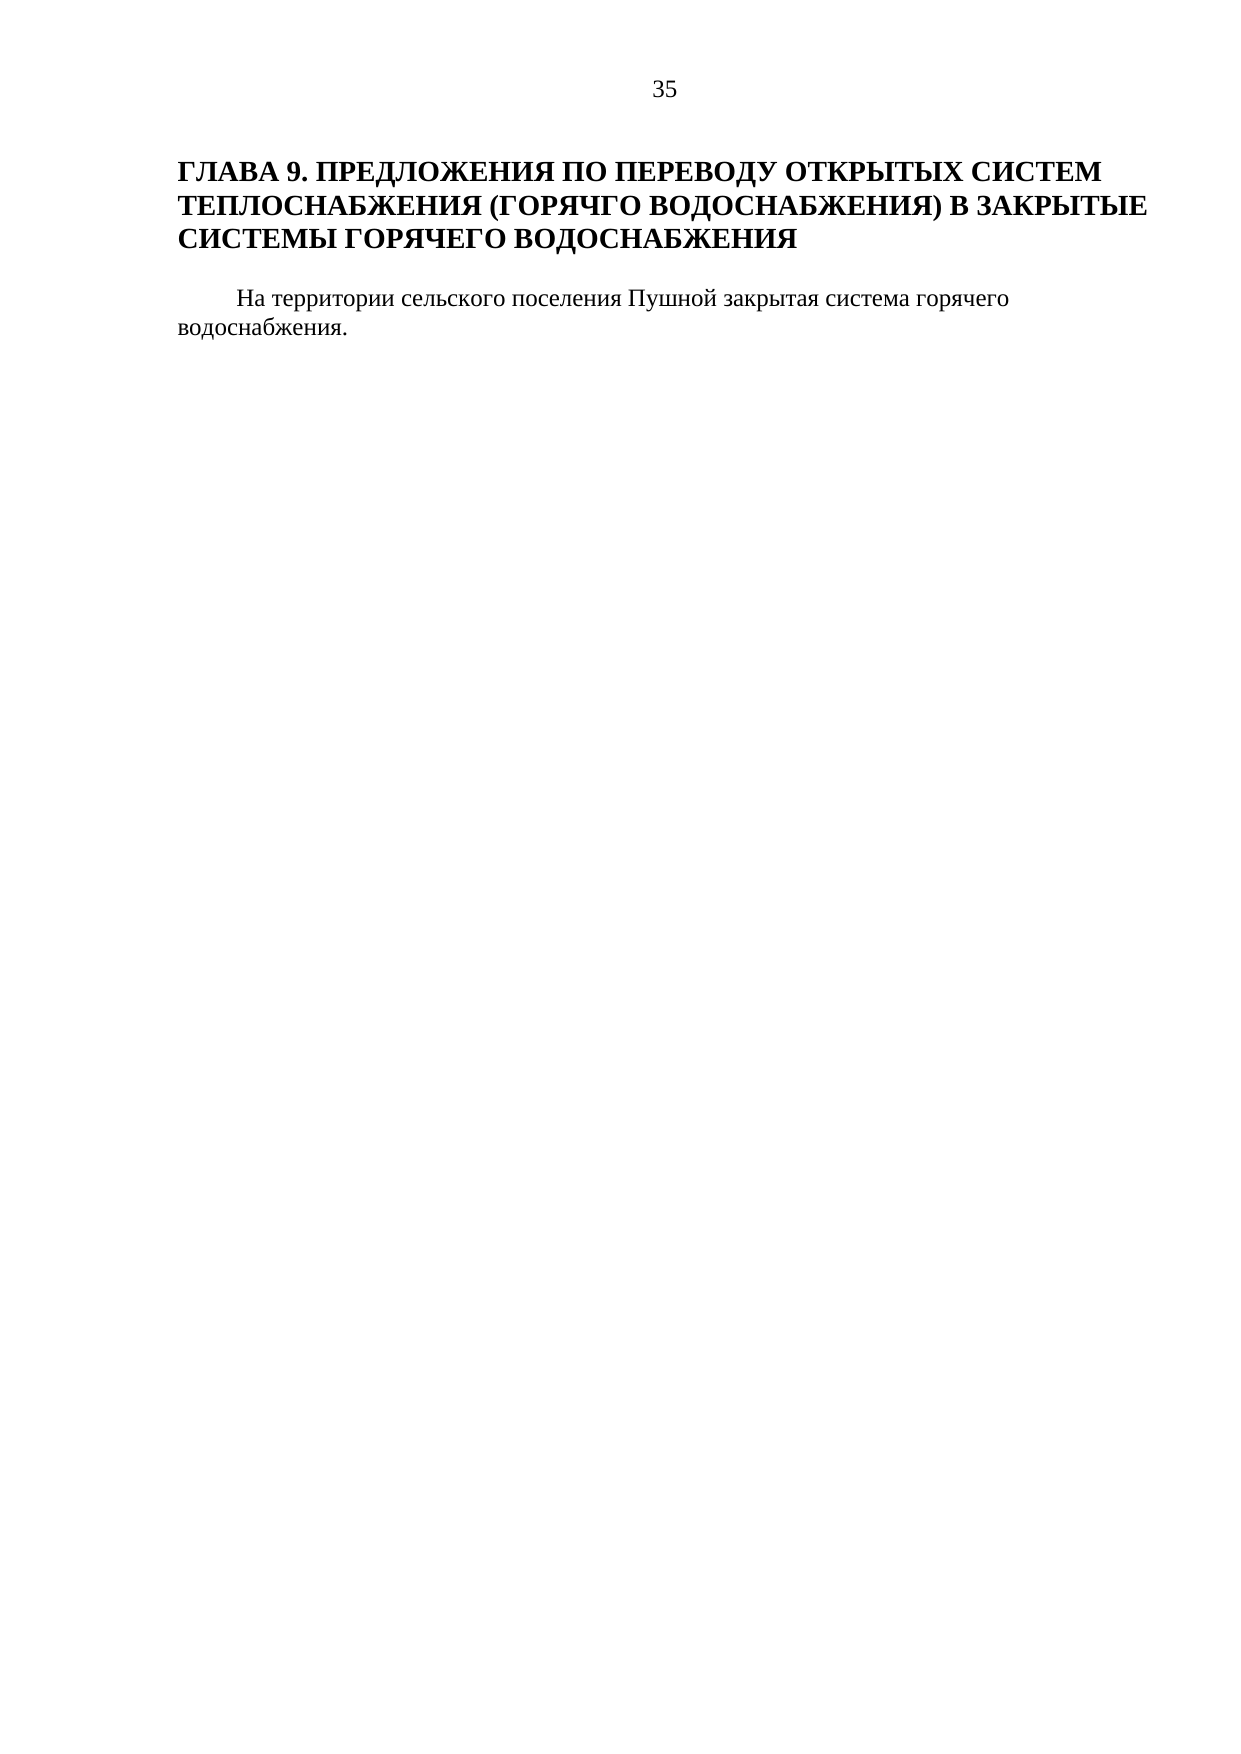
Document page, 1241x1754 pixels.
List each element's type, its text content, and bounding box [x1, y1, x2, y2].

subtitle ГЛАВА 9. ПРЕДЛОЖЕНИЯ ПО ПЕРЕВОДУ ОТКРЫТЫХ СИСТЕМ ТЕПЛОСНАБЖЕНИЯ (ГОРЯЧГО ВОДОСНАБЖЕНИЯ) В ЗАКРЫТЫЕ СИСТЕМЫ ГОРЯЧЕГО ВОДОСНАБЖЕНИЯ [177, 154, 1152, 255]
text На территории сельского поселения Пушной закрытая система горячего водоснабжения. [177, 283, 1152, 341]
